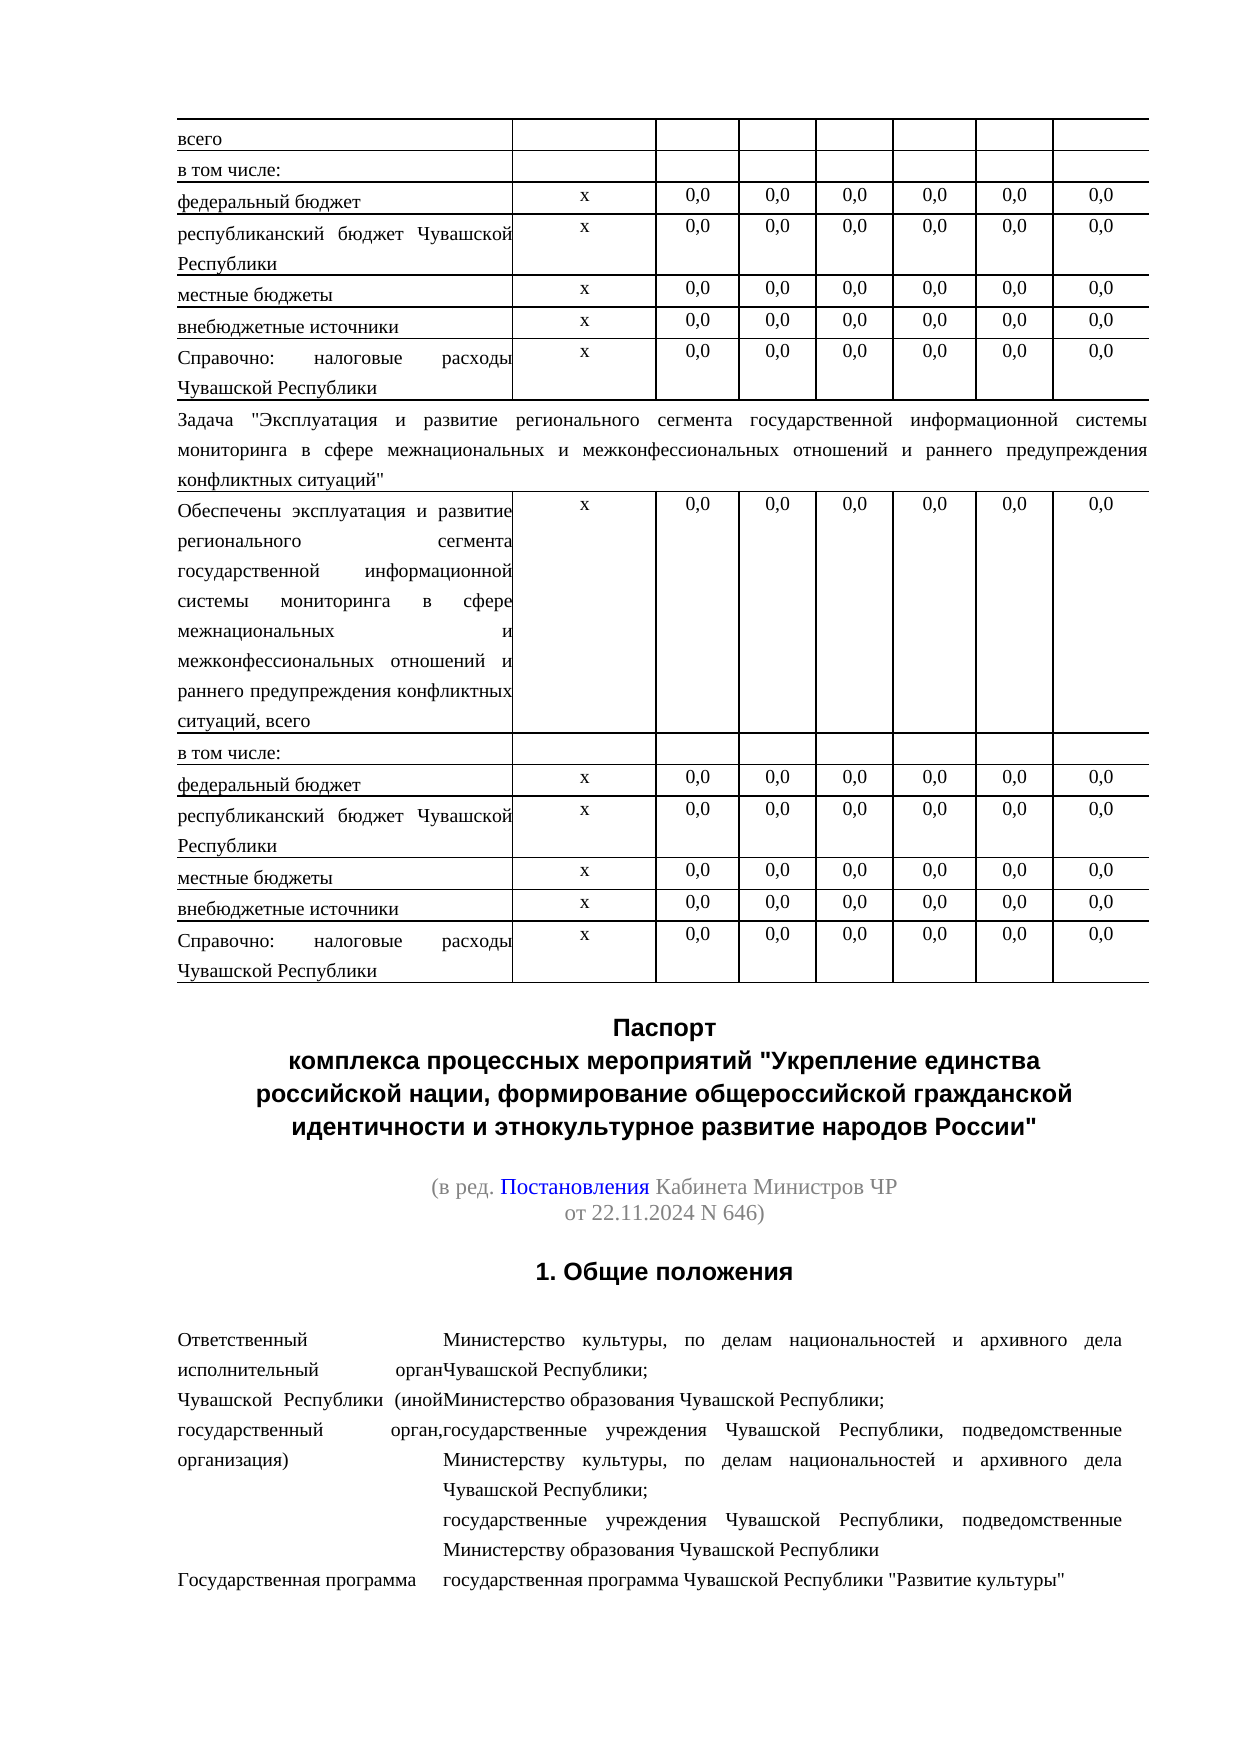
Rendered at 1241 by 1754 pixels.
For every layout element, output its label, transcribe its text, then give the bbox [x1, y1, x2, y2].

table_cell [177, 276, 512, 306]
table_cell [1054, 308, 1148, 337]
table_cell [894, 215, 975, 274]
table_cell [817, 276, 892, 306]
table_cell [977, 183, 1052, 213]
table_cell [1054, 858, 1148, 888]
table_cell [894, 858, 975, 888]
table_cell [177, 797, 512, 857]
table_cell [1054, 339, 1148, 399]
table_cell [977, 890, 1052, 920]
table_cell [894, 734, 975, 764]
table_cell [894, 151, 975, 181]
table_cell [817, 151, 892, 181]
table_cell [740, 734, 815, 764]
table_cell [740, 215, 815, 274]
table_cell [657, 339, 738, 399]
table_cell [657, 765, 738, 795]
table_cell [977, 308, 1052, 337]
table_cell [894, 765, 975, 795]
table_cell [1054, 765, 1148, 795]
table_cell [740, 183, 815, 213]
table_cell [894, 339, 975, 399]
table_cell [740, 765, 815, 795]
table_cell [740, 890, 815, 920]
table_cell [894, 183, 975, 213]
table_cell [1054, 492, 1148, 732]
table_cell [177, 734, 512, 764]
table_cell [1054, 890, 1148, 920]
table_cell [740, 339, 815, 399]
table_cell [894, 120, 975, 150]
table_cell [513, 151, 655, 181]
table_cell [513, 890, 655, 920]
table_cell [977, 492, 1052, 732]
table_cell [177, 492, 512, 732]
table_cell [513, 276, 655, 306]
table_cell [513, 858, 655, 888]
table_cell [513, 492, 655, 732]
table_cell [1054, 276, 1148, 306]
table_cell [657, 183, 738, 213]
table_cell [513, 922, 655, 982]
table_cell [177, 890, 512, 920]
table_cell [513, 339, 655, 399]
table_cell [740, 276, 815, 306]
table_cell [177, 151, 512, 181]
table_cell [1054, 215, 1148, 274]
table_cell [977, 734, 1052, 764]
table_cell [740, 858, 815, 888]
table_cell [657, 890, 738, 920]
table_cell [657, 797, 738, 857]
text Паспорт [177, 1013, 1152, 1042]
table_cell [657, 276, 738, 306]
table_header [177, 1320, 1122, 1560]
text 1. Общие положения [177, 1257, 1152, 1286]
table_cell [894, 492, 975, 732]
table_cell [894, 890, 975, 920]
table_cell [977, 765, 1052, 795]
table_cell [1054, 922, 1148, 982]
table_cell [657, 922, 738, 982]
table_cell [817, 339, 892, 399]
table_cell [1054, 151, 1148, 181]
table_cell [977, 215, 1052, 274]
text идентичности и этнокультурное развитие народов России" [177, 1112, 1152, 1141]
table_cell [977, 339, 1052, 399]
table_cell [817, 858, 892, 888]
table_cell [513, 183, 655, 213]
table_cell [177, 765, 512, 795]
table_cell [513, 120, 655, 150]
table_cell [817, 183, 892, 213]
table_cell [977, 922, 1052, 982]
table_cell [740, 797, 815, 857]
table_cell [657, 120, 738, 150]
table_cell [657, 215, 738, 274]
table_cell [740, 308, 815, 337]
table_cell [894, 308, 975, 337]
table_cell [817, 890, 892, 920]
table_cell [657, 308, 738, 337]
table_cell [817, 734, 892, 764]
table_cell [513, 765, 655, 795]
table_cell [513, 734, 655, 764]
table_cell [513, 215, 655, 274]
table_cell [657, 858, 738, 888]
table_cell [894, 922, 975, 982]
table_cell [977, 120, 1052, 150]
text российской нации, формирование общероссийской гражданской [177, 1079, 1152, 1108]
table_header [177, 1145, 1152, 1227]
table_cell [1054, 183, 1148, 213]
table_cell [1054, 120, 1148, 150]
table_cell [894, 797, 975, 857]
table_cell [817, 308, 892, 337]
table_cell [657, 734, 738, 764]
text комплекса процессных мероприятий "Укрепление единства [177, 1046, 1152, 1075]
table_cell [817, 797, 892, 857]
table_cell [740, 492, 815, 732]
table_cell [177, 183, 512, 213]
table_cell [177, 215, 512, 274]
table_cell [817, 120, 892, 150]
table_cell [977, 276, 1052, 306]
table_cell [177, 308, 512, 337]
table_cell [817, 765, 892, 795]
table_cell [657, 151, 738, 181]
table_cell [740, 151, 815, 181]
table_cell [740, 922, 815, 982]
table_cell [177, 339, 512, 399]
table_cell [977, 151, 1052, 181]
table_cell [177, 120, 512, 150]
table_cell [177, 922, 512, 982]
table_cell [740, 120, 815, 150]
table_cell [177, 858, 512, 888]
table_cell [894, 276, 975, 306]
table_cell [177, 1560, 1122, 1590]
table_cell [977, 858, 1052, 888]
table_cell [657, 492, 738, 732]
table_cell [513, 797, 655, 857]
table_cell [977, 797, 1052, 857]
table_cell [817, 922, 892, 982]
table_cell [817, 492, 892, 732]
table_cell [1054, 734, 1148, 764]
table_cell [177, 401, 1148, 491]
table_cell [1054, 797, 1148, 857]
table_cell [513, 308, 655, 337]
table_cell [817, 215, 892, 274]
